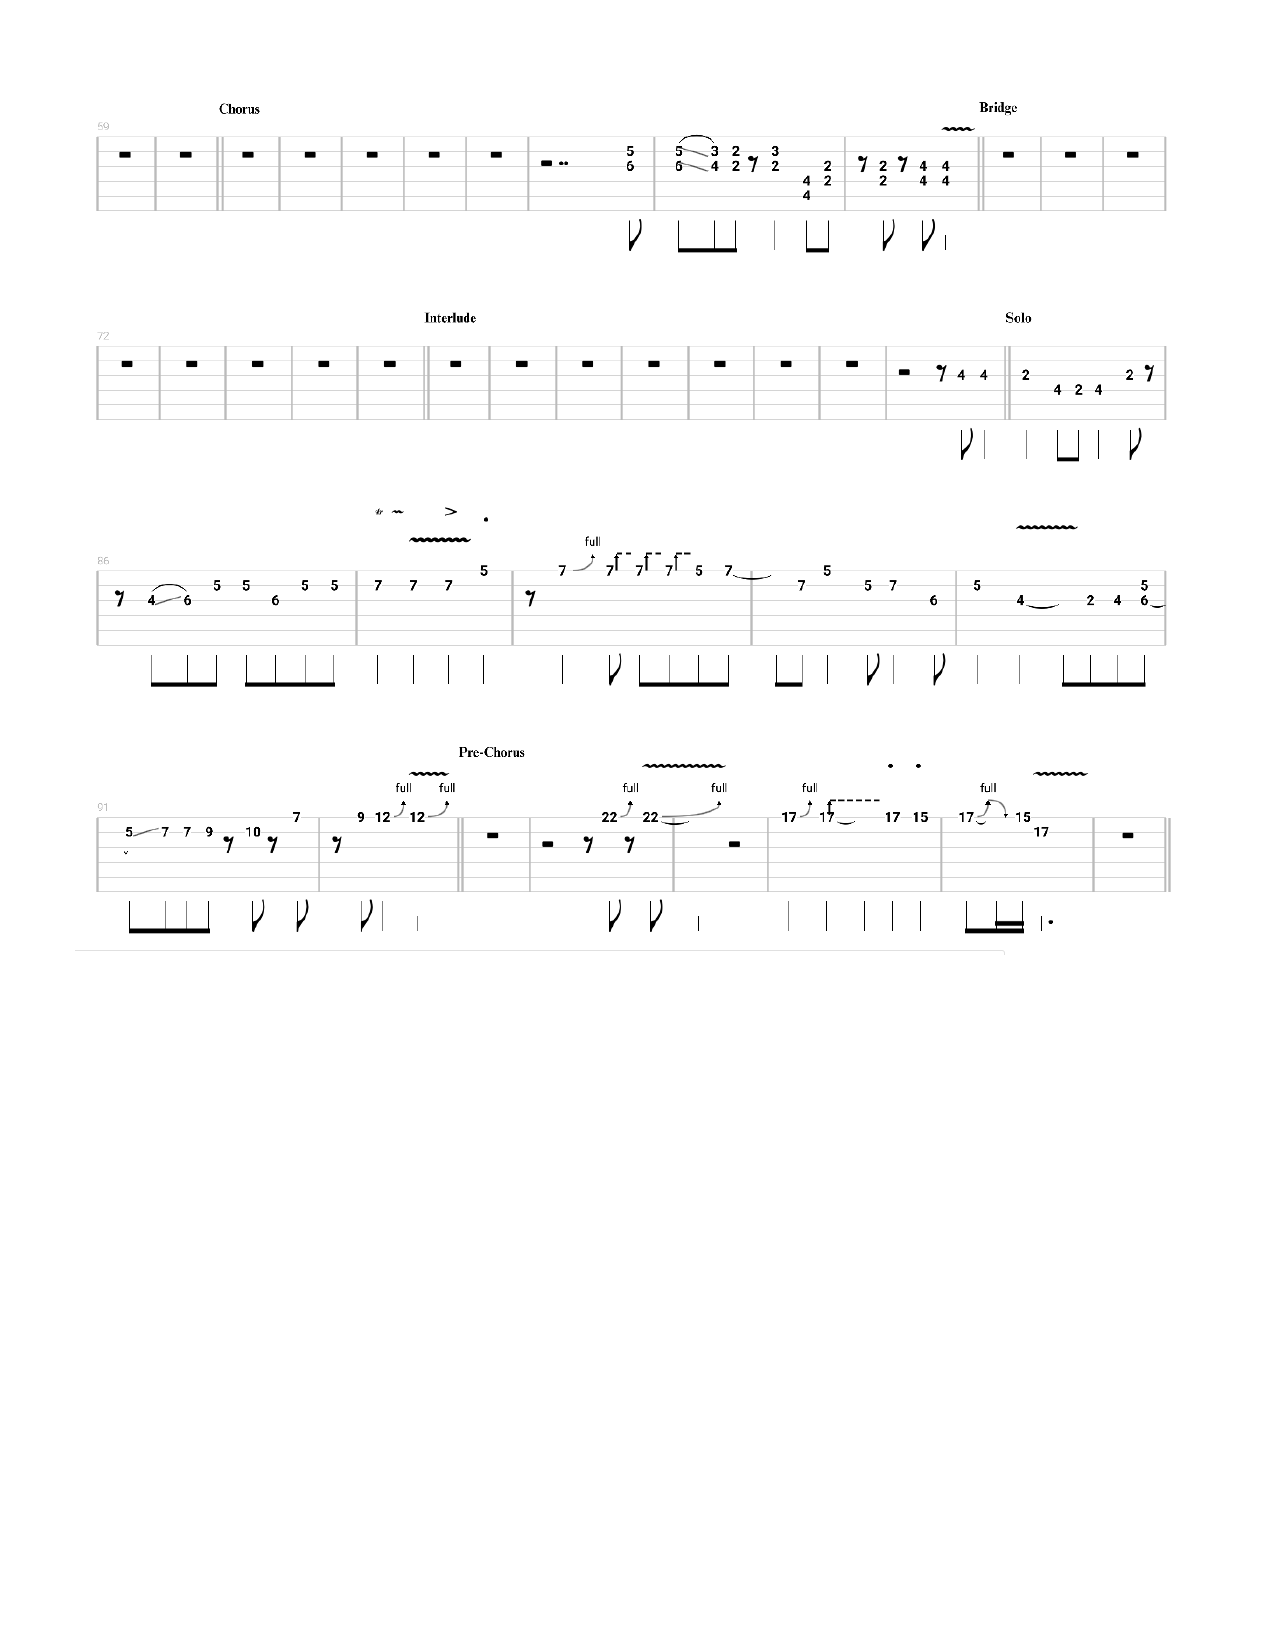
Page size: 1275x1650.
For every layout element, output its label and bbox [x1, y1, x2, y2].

picture [75, 74, 1201, 955]
